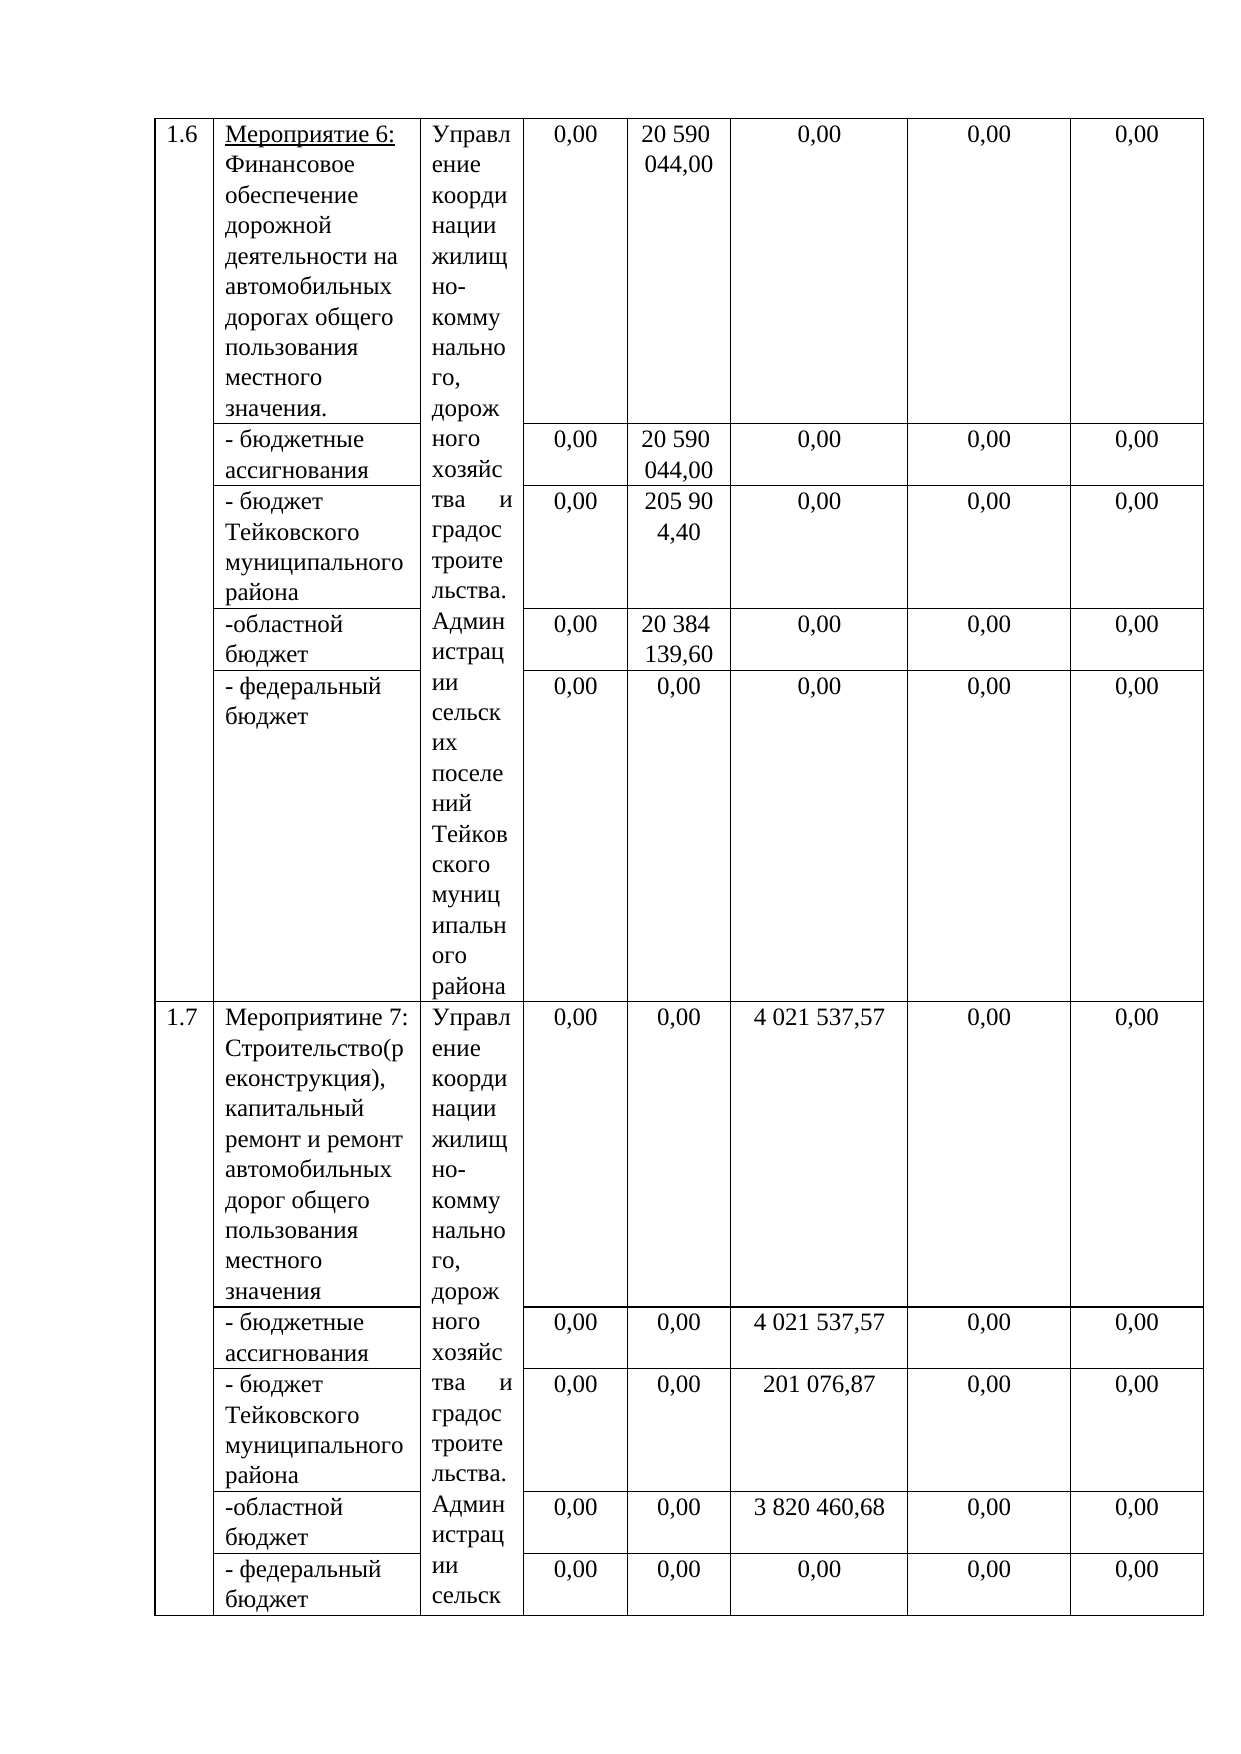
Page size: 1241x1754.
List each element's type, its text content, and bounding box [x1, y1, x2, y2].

table_cell 20 384 139,60 [628, 609, 730, 670]
table_cell - бюджет Тейковского муниципального района [214, 1369, 420, 1491]
table_cell 0,00 [628, 1002, 730, 1306]
table_cell 0,00 [524, 1002, 627, 1306]
table_cell 0,00 [908, 609, 1070, 670]
table_cell 0,00 [731, 671, 907, 1001]
table_cell 0,00 [628, 671, 730, 1001]
table_cell 0,00 [731, 609, 907, 670]
table_cell 0,00 [908, 119, 1070, 423]
table_cell Мероприятие 6: Финансовое обеспечение дорожной деятельности на автомобильных дорогах общего пользования местного значения. [214, 119, 420, 423]
table_cell Мероприятине 7: Строительство(реконструкция), капитальный ремонт и ремонт автомобильных дорог общего пользования местного значения [214, 1002, 420, 1306]
table_cell 0,00 [628, 1308, 730, 1368]
table_cell 0,00 [524, 609, 627, 670]
table_cell 0,00 [908, 1002, 1070, 1306]
table_cell 4 021 537,57 [731, 1308, 907, 1368]
table_cell 0,00 [731, 486, 907, 608]
table_cell 0,00 [524, 1554, 627, 1615]
table_cell 0,00 [908, 486, 1070, 608]
table_cell 0,00 [1071, 424, 1203, 485]
table_cell 0,00 [731, 1554, 907, 1615]
table_cell 20 590 044,00 [628, 424, 730, 485]
table_cell 0,00 [1071, 1308, 1203, 1368]
table_cell 0,00 [908, 1554, 1070, 1615]
table_cell 0,00 [908, 1369, 1070, 1491]
table_cell -областной бюджет [214, 1492, 420, 1553]
table_cell 0,00 [1071, 671, 1203, 1001]
table_cell 3 820 460,68 [731, 1492, 907, 1553]
table_cell 205 904,40 [628, 486, 730, 608]
table_cell - бюджетные ассигнования [214, 424, 420, 485]
table_cell - бюджетные ассигнования [214, 1308, 420, 1368]
table_cell 0,00 [524, 119, 627, 423]
table_cell 1.7 [156, 1002, 213, 1615]
table_cell 0,00 [628, 1369, 730, 1491]
table_cell 0,00 [1071, 1554, 1203, 1615]
table_cell 0,00 [524, 1492, 627, 1553]
table_cell 0,00 [524, 424, 627, 485]
table_cell 0,00 [524, 1308, 627, 1368]
table_cell 1.6 [156, 119, 213, 1001]
table_cell 0,00 [908, 1492, 1070, 1553]
table_cell 0,00 [1071, 1369, 1203, 1491]
table_cell - федеральный бюджет [214, 671, 420, 1001]
table_cell 0,00 [628, 1554, 730, 1615]
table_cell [421, 119, 523, 1001]
table_cell 0,00 [908, 1308, 1070, 1368]
table_cell 0,00 [731, 119, 907, 423]
table_cell 0,00 [908, 671, 1070, 1001]
table_cell 0,00 [1071, 486, 1203, 608]
table_cell 4 021 537,57 [731, 1002, 907, 1306]
table_cell 0,00 [524, 671, 627, 1001]
table_cell 0,00 [1071, 1492, 1203, 1553]
table_cell 0,00 [1071, 119, 1203, 423]
table_cell 0,00 [731, 424, 907, 485]
table_cell - бюджет Тейковского муниципального района [214, 486, 420, 608]
table_cell 20 590 044,00 [628, 119, 730, 423]
table_cell 0,00 [524, 1369, 627, 1491]
table_cell 0,00 [524, 486, 627, 608]
table_cell 201 076,87 [731, 1369, 907, 1491]
table_cell -областной бюджет [214, 609, 420, 670]
table_cell 0,00 [628, 1492, 730, 1553]
table_cell 0,00 [1071, 609, 1203, 670]
table_cell 0,00 [1071, 1002, 1203, 1306]
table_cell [214, 1554, 420, 1615]
table_cell 0,00 [908, 424, 1070, 485]
